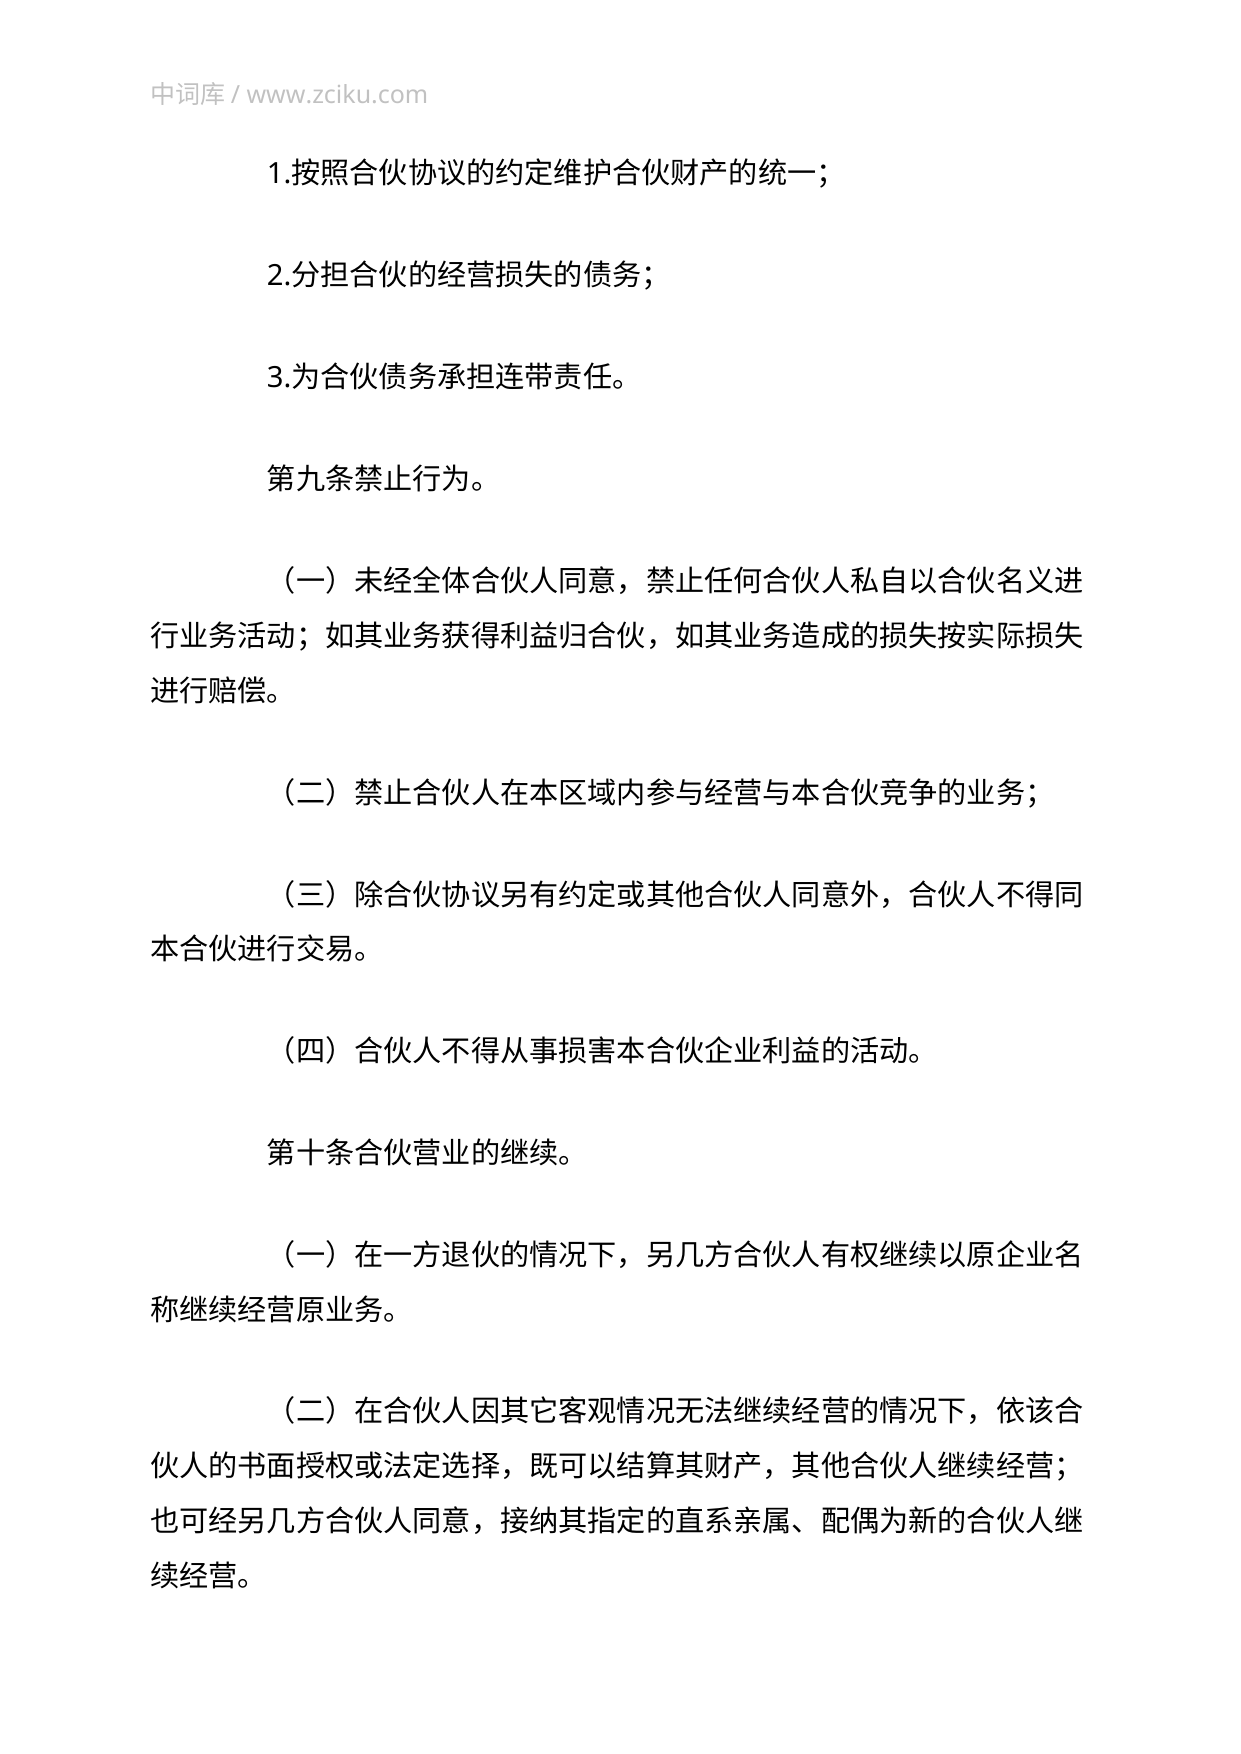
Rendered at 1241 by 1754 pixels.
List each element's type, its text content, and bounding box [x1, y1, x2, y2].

text （二）禁止合伙人在本区域内参与经营与本合伙竞争的业务； [150, 769, 1090, 812]
text （一）未经全体合伙人同意，禁止任何合伙人私自以合伙名义进行业务活动；如其业务获得利益归合伙，如其业务造成的损失按实际损失进行赔偿。 [150, 558, 1090, 710]
text （三）除合伙协议另有约定或其他合伙人同意外，合伙人不得同本合伙进行交易。 [150, 871, 1090, 968]
text 2.分担合伙的经营损失的债务； [150, 252, 1090, 294]
text 第十条合伙营业的继续。 [150, 1129, 1090, 1172]
text 第九条禁止行为。 [150, 456, 1090, 498]
text 1.按照合伙协议的约定维护合伙财产的统一； [150, 150, 1090, 192]
text （四）合伙人不得从事损害本合伙企业利益的活动。 [150, 1028, 1090, 1070]
text 3.为合伙债务承担连带责任。 [150, 354, 1090, 396]
text （二）在合伙人因其它客观情况无法继续经营的情况下，依该合伙人的书面授权或法定选择，既可以结算其财产，其他合伙人继续经营；也可经另几方合伙人同意，接纳其指定的直系亲属、配偶为新的合伙人继续经营。 [150, 1388, 1090, 1595]
text （一）在一方退伙的情况下，另几方合伙人有权继续以原企业名称继续经营原业务。 [150, 1231, 1090, 1328]
